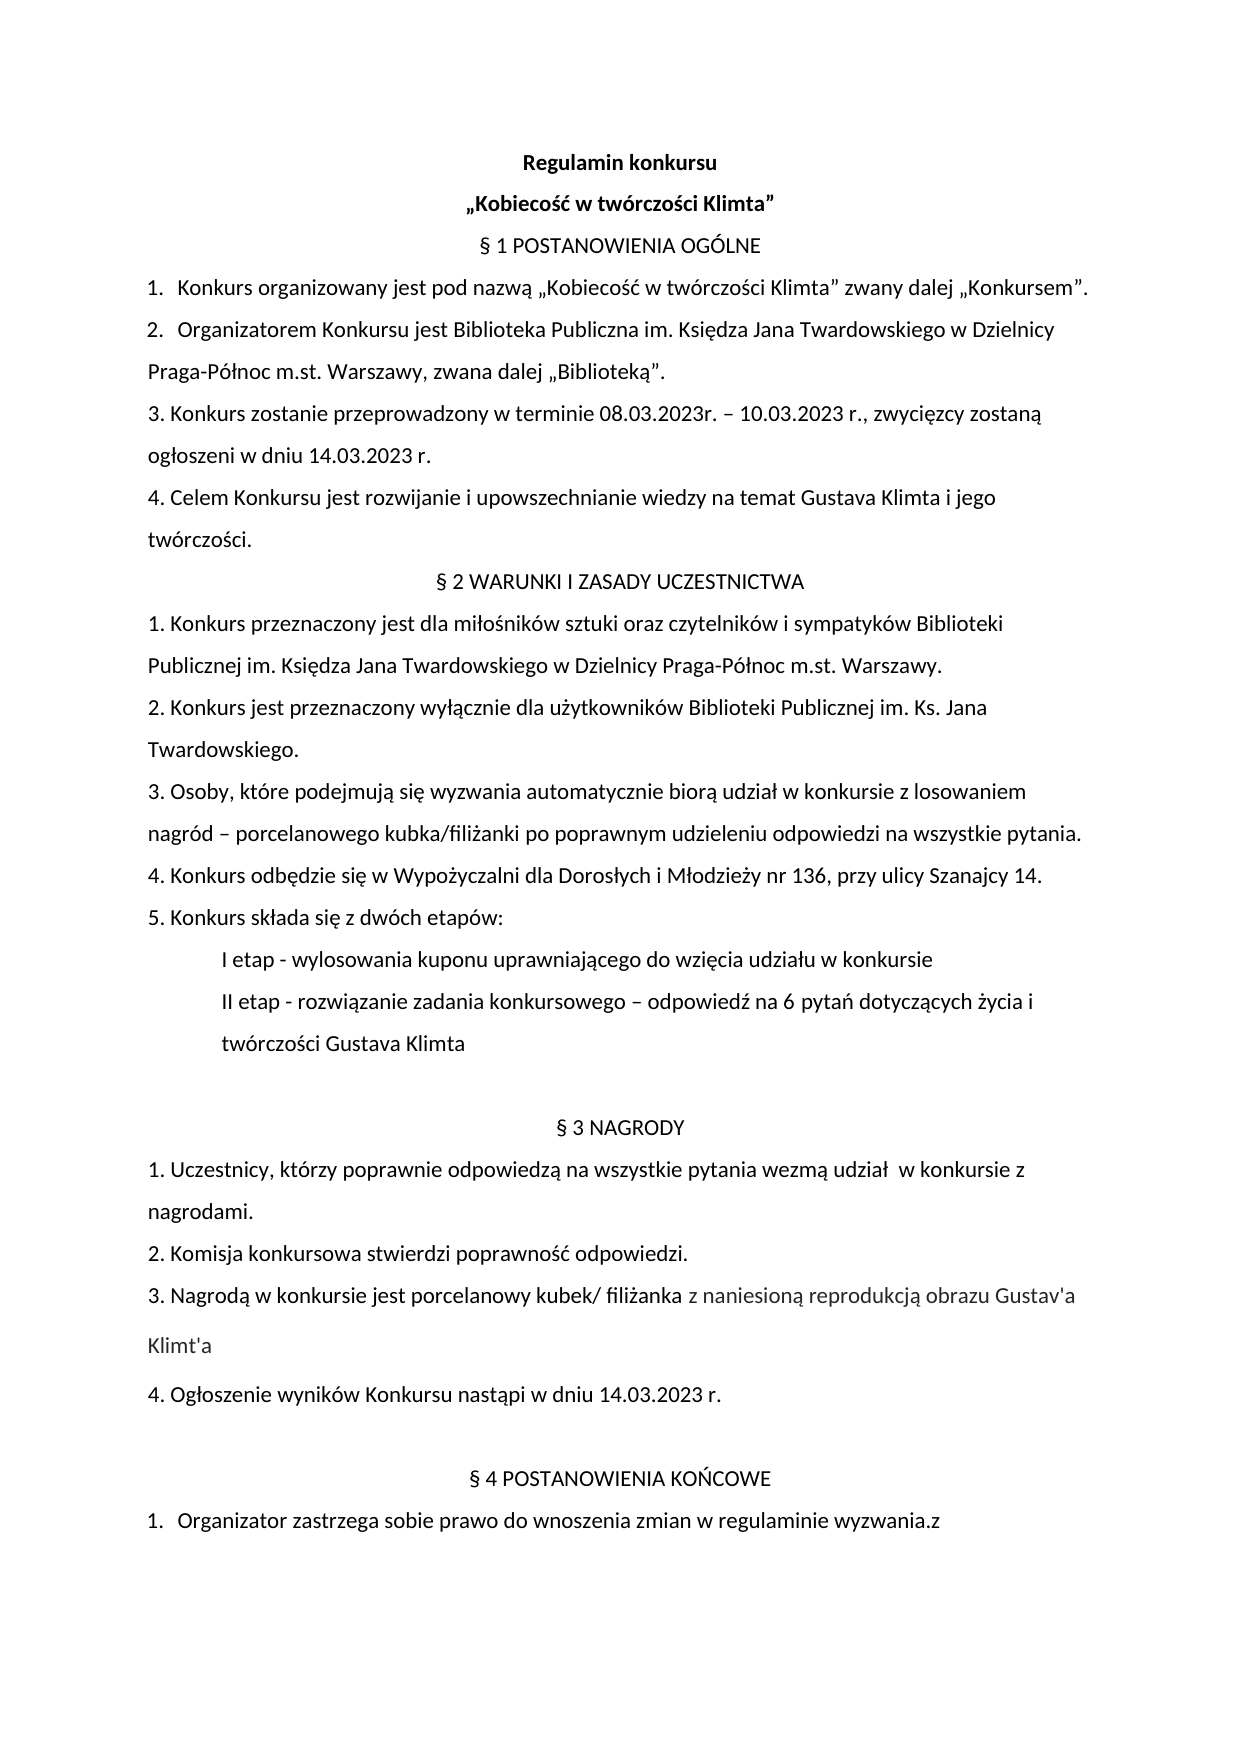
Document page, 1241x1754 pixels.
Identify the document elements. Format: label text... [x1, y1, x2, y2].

list Organizator zastrzega sobie prawo do wnoszenia zmian w regulaminie wyzwania.z [146, 1506, 1093, 1534]
text 3. Nagrodą w konkursie jest porcelanowy kubek/ filiżanka z naniesioną reprodukcją obrazu Gustav'a Klimt'a [148, 1281, 1093, 1361]
text § 2 WARUNKI I ZASADY UCZESTNICTWA [148, 567, 1093, 595]
text Regulamin konkursu [148, 148, 1093, 176]
text 3. Konkurs zostanie przeprowadzony w terminie 08.03.2023r. – 10.03.2023 r., zwycięzcy zostaną ogłoszeni w dniu 14.03.2023 r. [148, 399, 1093, 469]
text 1. Uczestnicy, którzy poprawnie odpowiedzą na wszystkie pytania wezmą udział w konkursie z nagrodami. [148, 1155, 1093, 1225]
text 4. Celem Konkursu jest rozwijanie i upowszechnianie wiedzy na temat Gustava Klimta i jego twórczości. [148, 483, 1093, 553]
text § 1 POSTANOWIENIA OGÓLNE [148, 232, 1093, 259]
text II etap - rozwiązanie zadania konkursowego – odpowiedź na 6 pytań dotyczących życia i twórczości Gustava Klimta [221, 987, 1093, 1057]
text 4. Ogłoszenie wyników Konkursu nastąpi w dniu 14.03.2023 r. [148, 1381, 1093, 1408]
text 2. Komisja konkursowa stwierdzi poprawność odpowiedzi. [148, 1239, 1093, 1267]
text I etap - wylosowania kuponu uprawniającego do wzięcia udziału w konkursie [148, 945, 1093, 973]
text § 3 NAGRODY [148, 1113, 1093, 1141]
text 5. Konkurs składa się z dwóch etapów: [148, 903, 1093, 931]
text 2. Konkurs jest przeznaczony wyłącznie dla użytkowników Biblioteki Publicznej im. Ks. Jana Twardowskiego. [148, 693, 1093, 763]
text 1. Konkurs przeznaczony jest dla miłośników sztuki oraz czytelników i sympatyków Biblioteki Publicznej im. Księdza Jana Twardowskiego w Dzielnicy Praga-Północ m.st. Warszawy. [148, 609, 1093, 679]
text 3. Osoby, które podejmują się wyzwania automatycznie biorą udział w konkursie z losowaniem nagród – porcelanowego kubka/filiżanki po poprawnym udzieleniu odpowiedzi na wszystkie pytania. [148, 777, 1093, 847]
text § 4 POSTANOWIENIA KOŃCOWE [148, 1464, 1093, 1492]
list Organizatorem Konkursu jest Biblioteka Publiczna im. Księdza Jana Twardowskiego w Dzielnicy Praga-Północ m.st. Warszawy, zwana dalej „Biblioteką”. [146, 316, 1093, 386]
list Konkurs organizowany jest pod nazwą „Kobiecość w twórczości Klimta” zwany dalej „Konkursem”. [146, 273, 1093, 302]
text „Kobiecość w twórczości Klimta” [148, 189, 1093, 218]
text 4. Konkurs odbędzie się w Wypożyczalni dla Dorosłych i Młodzieży nr 136, przy ulicy Szanajcy 14. [148, 861, 1093, 889]
